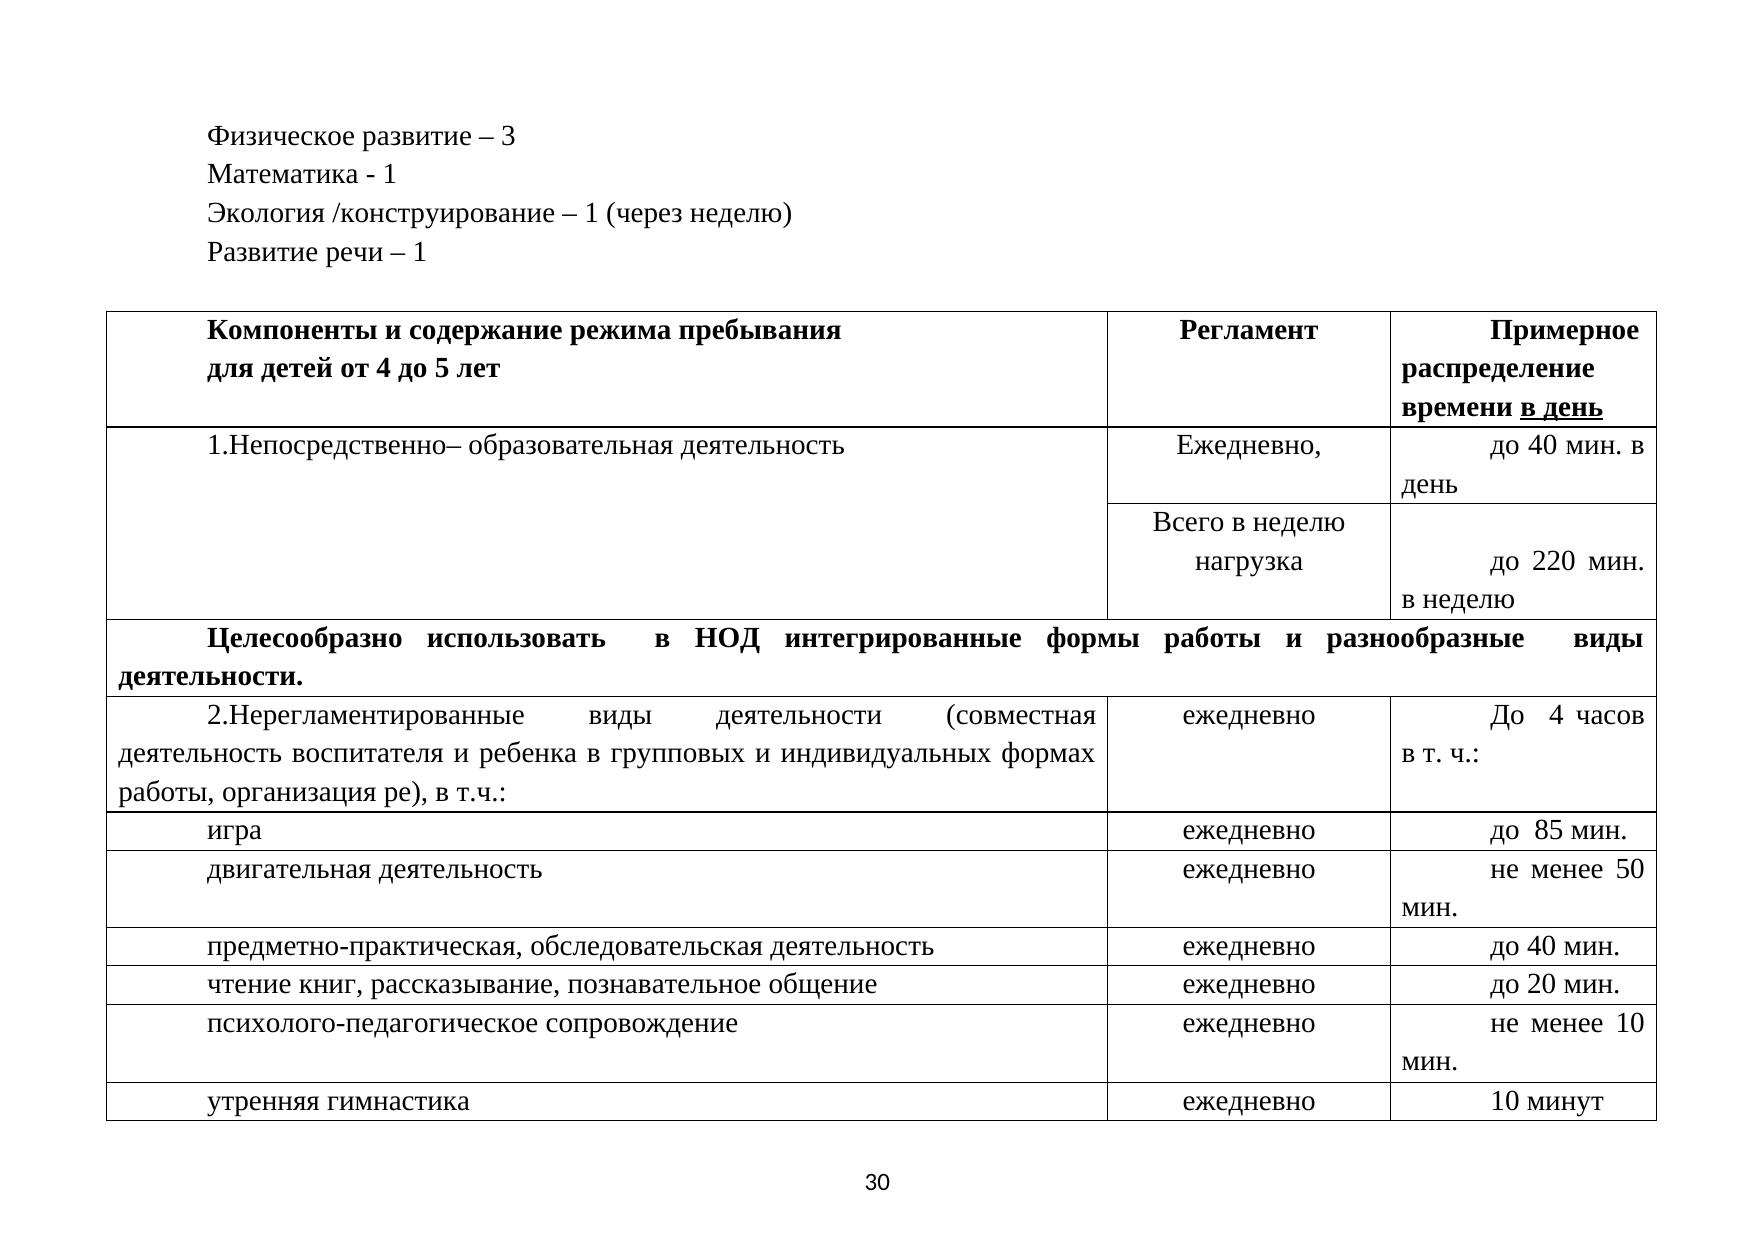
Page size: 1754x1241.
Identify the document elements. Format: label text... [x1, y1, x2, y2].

table_cell не менее 50 мин. [1391, 851, 1656, 927]
table_cell 1.Непосредственно– образовательная деятельность [107, 428, 1107, 619]
table_cell ежедневно [1108, 851, 1390, 927]
table_cell До 4 часов в т. ч.: [1391, 697, 1656, 811]
text Развитие речи – 1 [118, 234, 1636, 267]
table_cell до 40 мин. [1391, 928, 1656, 965]
table_cell ежедневно [1108, 697, 1390, 811]
table_cell не менее 10 мин. [1391, 1005, 1656, 1082]
table_cell игра [107, 813, 1107, 850]
table_cell Всего в неделю нагрузка [1108, 504, 1390, 619]
text Физическое развитие – 3 [118, 118, 1636, 152]
table_cell до 20 мин. [1391, 966, 1656, 1004]
table_header Примерное распределение времени в день [1391, 312, 1656, 426]
table_cell психолого-педагогическое сопровождение [107, 1005, 1107, 1082]
table_cell Целесообразно использовать в НОД интегрированные формы работы и разнообразные виды деятельности. [107, 620, 1656, 696]
table_cell ежедневно [1108, 966, 1390, 1004]
text Экология /конструирование – 1 (через неделю) [118, 195, 1636, 229]
table_cell ежедневно [1108, 1083, 1390, 1120]
table_cell 2.Нерегламентированные виды деятельности (совместная деятельность воспитателя и ребенка в групповых и индивидуальных формах работы, организация ре), в т.ч.: [107, 697, 1107, 811]
table_cell Ежедневно, [1108, 428, 1390, 503]
table_cell 10 минут [1391, 1083, 1656, 1120]
table_cell двигательная деятельность [107, 851, 1107, 927]
table_header Компоненты и содержание режима пребывания для детей от 4 до 5 лет [107, 312, 1107, 426]
table_cell ежедневно [1108, 928, 1390, 965]
table_cell утренняя гимнастика [107, 1083, 1107, 1120]
table_cell до 85 мин. [1391, 813, 1656, 850]
text Математика - 1 [118, 157, 1636, 190]
table_cell до 40 мин. в день [1391, 428, 1656, 503]
table_header Регламент [1108, 312, 1390, 426]
table_cell предметно-практическая, обследовательская деятельность [107, 928, 1107, 965]
table_cell до 220 мин. в неделю [1391, 504, 1656, 619]
table_cell ежедневно [1108, 1005, 1390, 1082]
table_cell ежедневно [1108, 813, 1390, 850]
table_cell чтение книг, рассказывание, познавательное общение [107, 966, 1107, 1004]
